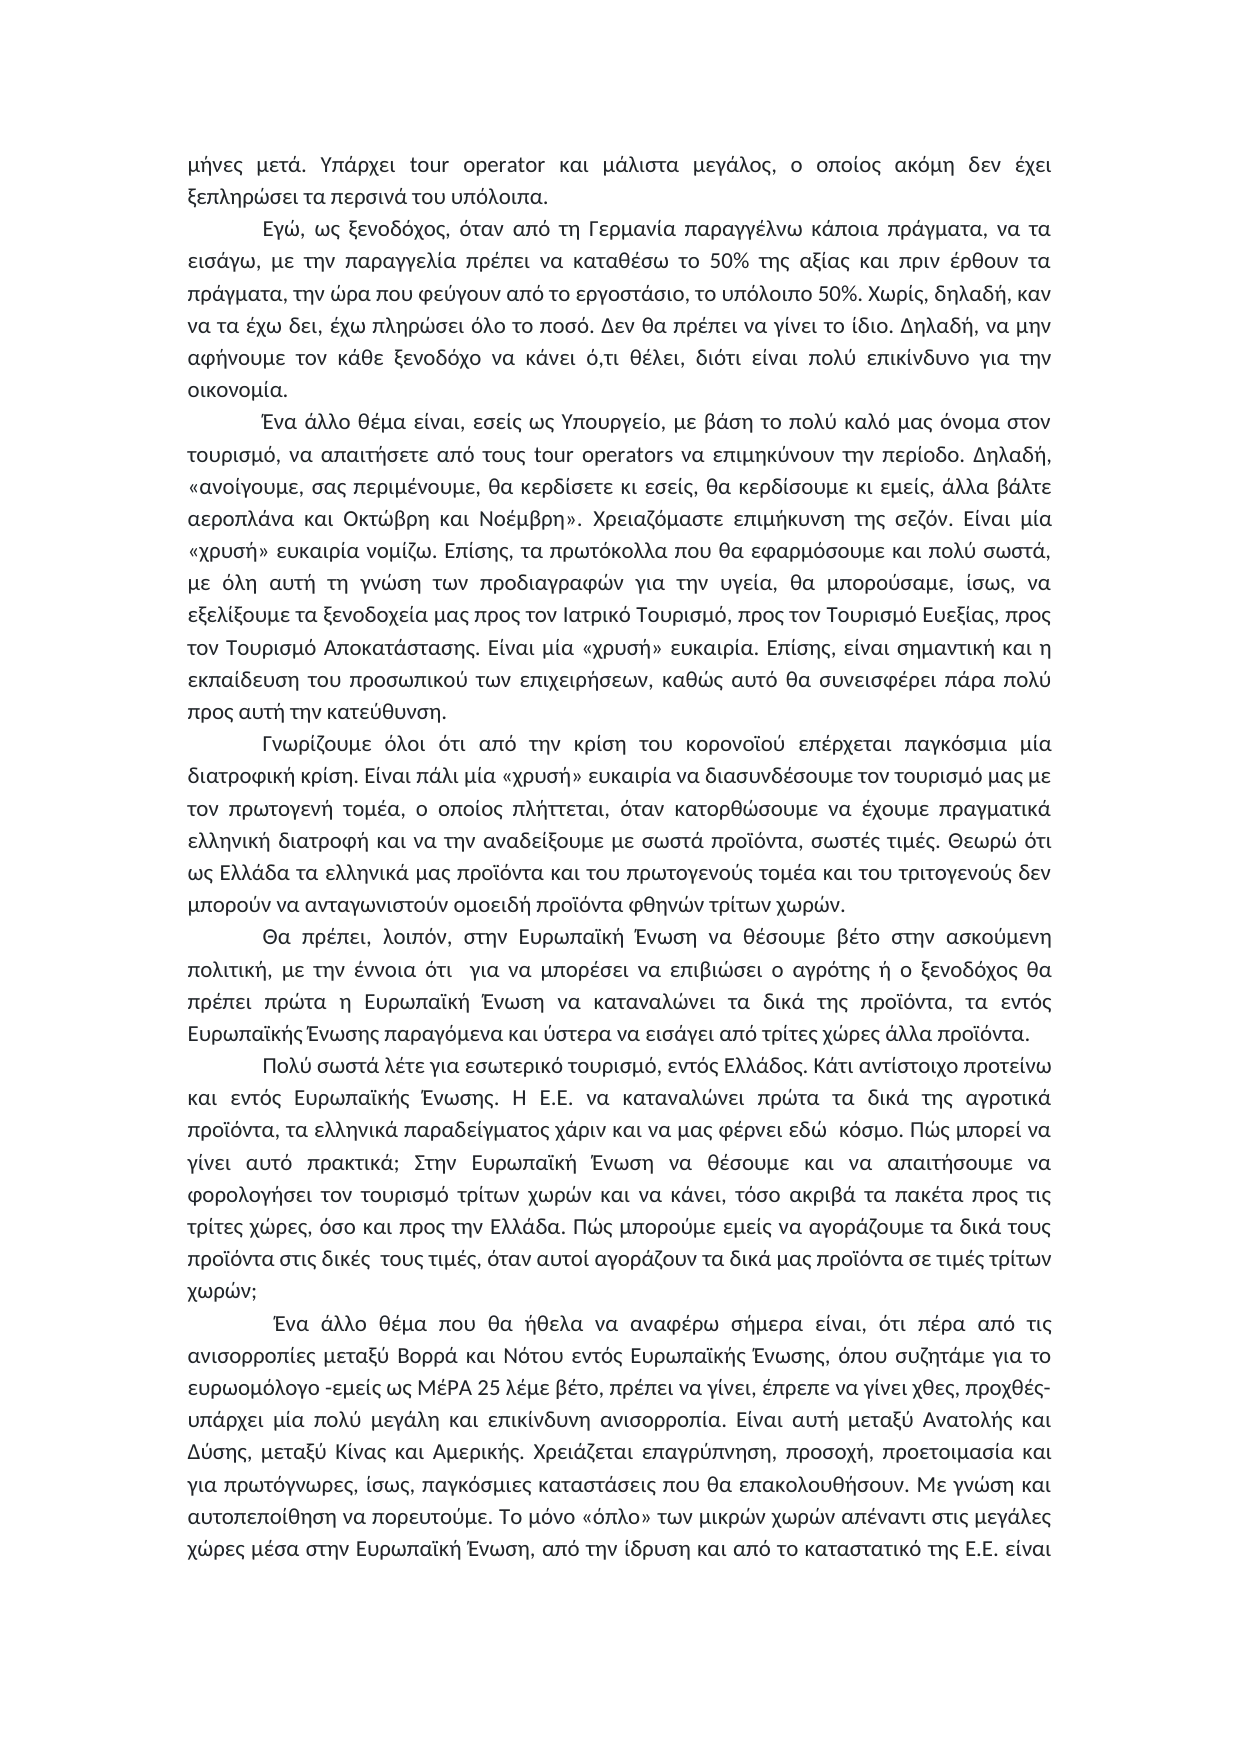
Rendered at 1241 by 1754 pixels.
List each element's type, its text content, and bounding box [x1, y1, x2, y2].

text Πολύ σωστά λέτε για εσωτερικό τουρισμό, εντός Ελλάδος. Κάτι αντίστοιχο προτείνω και εντός Ευρωπαϊκής Ένωσης. Η Ε.Ε. να καταναλώνει πρώτα τα δικά της αγροτικά προϊόντα, τα ελληνικά παραδείγματος χάριν και να μας φέρνει εδώ κόσμο. Πώς μπορεί να γίνει αυτό πρακτικά; Στην Ευρωπαϊκή Ένωση να θέσουμε και να απαιτήσουμε να φορολογήσει τον τουρισμό τρίτων χωρών και να κάνει, τόσο ακριβά τα πακέτα προς τις τρίτες χώρες, όσο και προς την Ελλάδα. Πώς μπορούμε εμείς να αγοράζουμε τα δικά τους προϊόντα στις δικές τους τιμές, όταν αυτοί αγοράζουν τα δικά μας προϊόντα σε τιμές τρίτων χωρών; [187, 1051, 1053, 1304]
text Γνωρίζουμε όλοι ότι από την κρίση του κορονοϊού επέρχεται παγκόσμια μία διατροφική κρίση. Είναι πάλι μία «χρυσή» ευκαιρία να διασυνδέσουμε τον τουρισμό μας με τον πρωτογενή τομέα, ο οποίος πλήττεται, όταν κατορθώσουμε να έχουμε πραγματικά ελληνική διατροφή και να την αναδείξουμε με σωστά προϊόντα, σωστές τιμές. Θεωρώ ότι ως Ελλάδα τα ελληνικά μας προϊόντα και του πρωτογενούς τομέα και του τριτογενούς δεν μπορούν να ανταγωνιστούν ομοειδή προϊόντα φθηνών τρίτων χωρών. [187, 729, 1053, 918]
text Θα πρέπει, λοιπόν, στην Ευρωπαϊκή Ένωση να θέσουμε βέτο στην ασκούμενη πολιτική, με την έννοια ότι για να μπορέσει να επιβιώσει ο αγρότης ή ο ξενοδόχος θα πρέπει πρώτα η Ευρωπαϊκή Ένωση να καταναλώνει τα δικά της προϊόντα, τα εντός Ευρωπαϊκής Ένωσης παραγόμενα και ύστερα να εισάγει από τρίτες χώρες άλλα προϊόντα. [187, 922, 1053, 1047]
text Εγώ, ως ξενοδόχος, όταν από τη Γερμανία παραγγέλνω κάποια πράγματα, να τα εισάγω, με την παραγγελία πρέπει να καταθέσω το 50% της αξίας και πριν έρθουν τα πράγματα, την ώρα που φεύγουν από το εργοστάσιο, το υπόλοιπο 50%. Χωρίς, δηλαδή, καν να τα έχω δει, έχω πληρώσει όλο το ποσό. Δεν θα πρέπει να γίνει το ίδιο. Δηλαδή, να μην αφήνουμε τον κάθε ξενοδόχο να κάνει ό,τι θέλει, διότι είναι πολύ επικίνδυνο για την οικονομία. [187, 214, 1053, 403]
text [187, 1309, 1053, 1562]
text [187, 150, 1053, 210]
text Ένα άλλο θέμα είναι, εσείς ως Υπουργείο, με βάση το πολύ καλό μας όνομα στον τουρισμό, να απαιτήσετε από τους tour operators να επιμηκύνουν την περίοδο. Δηλαδή, «ανοίγουμε, σας περιμένουμε, θα κερδίσετε κι εσείς, θα κερδίσουμε κι εμείς, άλλα βάλτε αεροπλάνα και Οκτώβρη και Νοέμβρη». Χρειαζόμαστε επιμήκυνση της σεζόν. Είναι μία «χρυσή» ευκαιρία νομίζω. Επίσης, τα πρωτόκολλα που θα εφαρμόσουμε και πολύ σωστά, με όλη αυτή τη γνώση των προδιαγραφών για την υγεία, θα μπορούσαμε, ίσως, να εξελίξουμε τα ξενοδοχεία μας προς τον Ιατρικό Τουρισμό, προς τον Τουρισμό Ευεξίας, προς τον Τουρισμό Αποκατάστασης. Είναι μία «χρυσή» ευκαιρία. Επίσης, είναι σημαντική και η εκπαίδευση του προσωπικού των επιχειρήσεων, καθώς αυτό θα συνεισφέρει πάρα πολύ προς αυτή την κατεύθυνση. [187, 407, 1053, 725]
